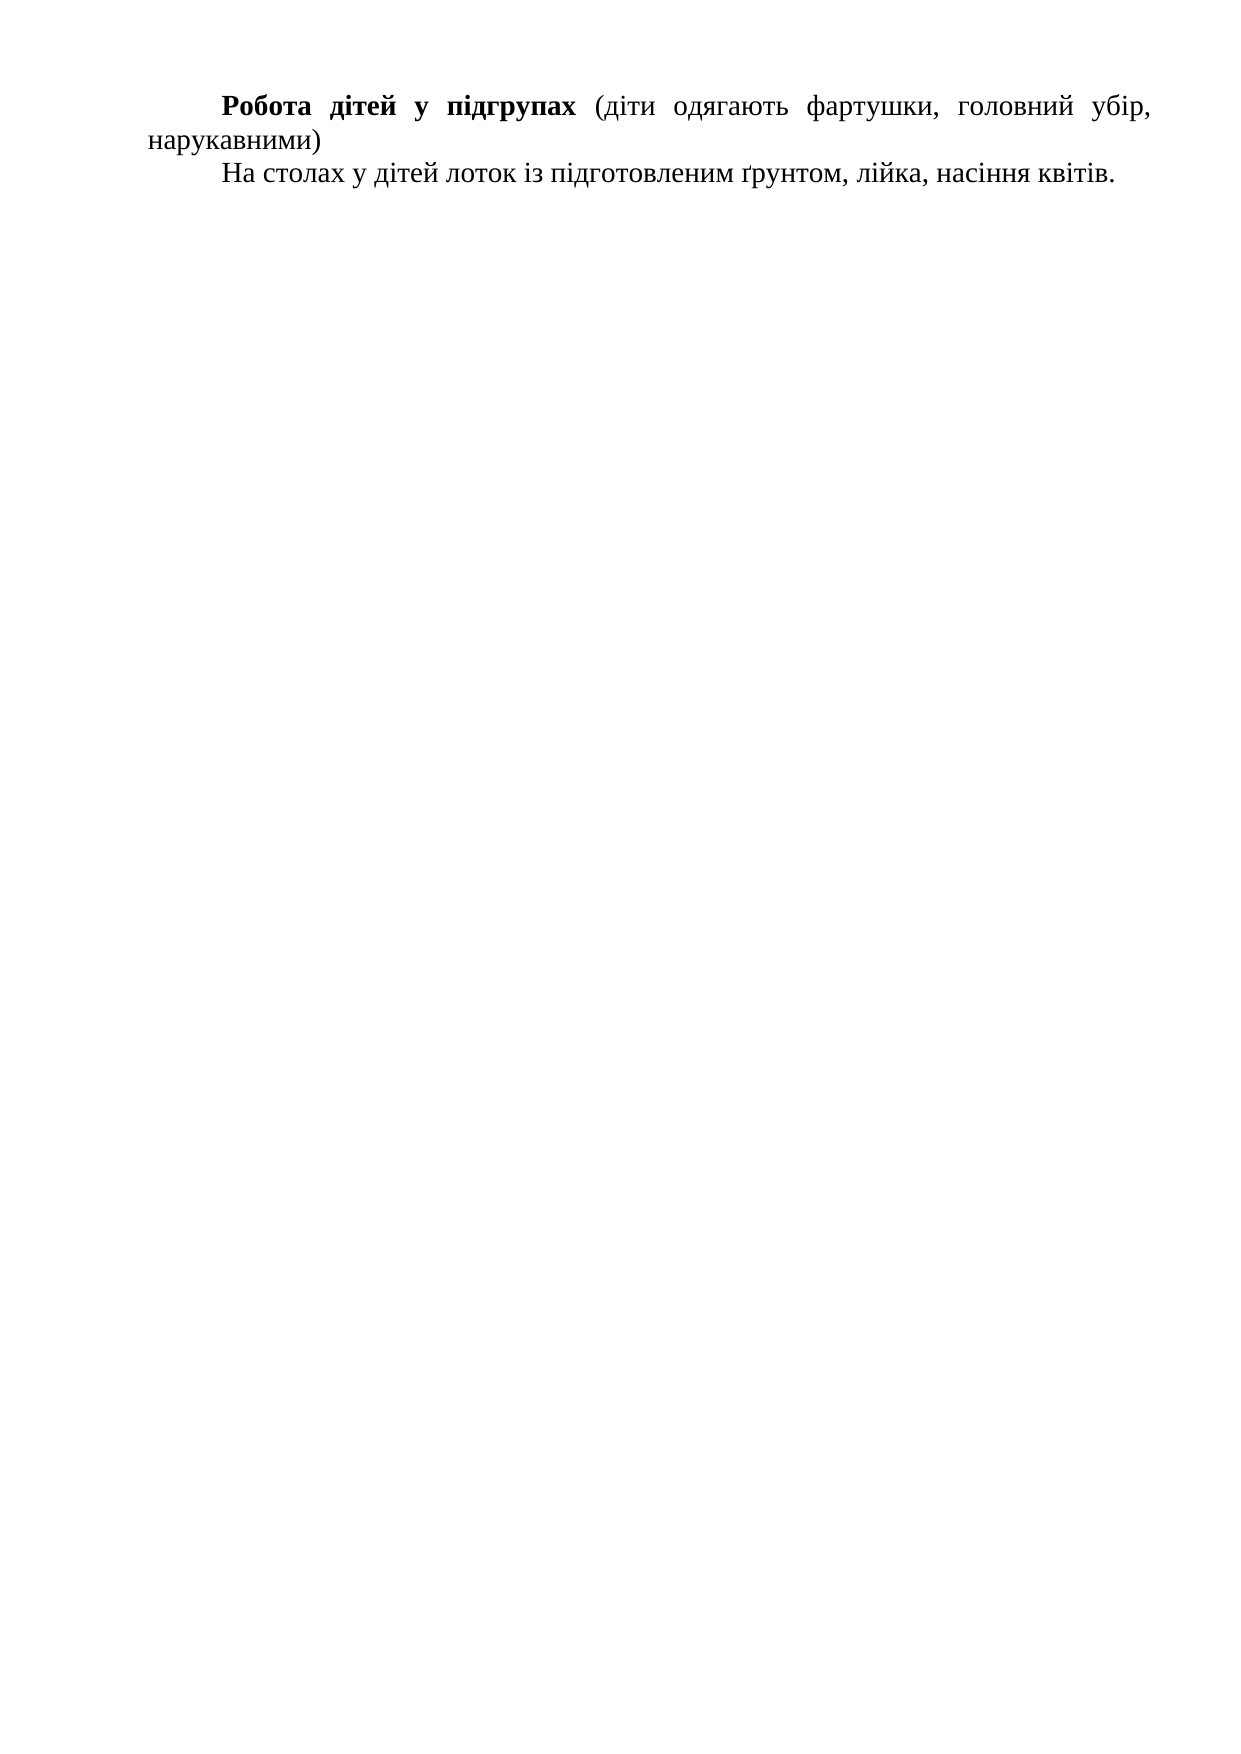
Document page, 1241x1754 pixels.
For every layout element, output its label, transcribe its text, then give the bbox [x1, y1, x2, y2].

text Робота дітей у підгрупах (діти одягають фартушки, головний убір, нарукавними) [148, 88, 1152, 156]
text На столах у дітей лоток із підготовленим ґрунтом, лійка, насіння квітів. [148, 156, 1152, 189]
